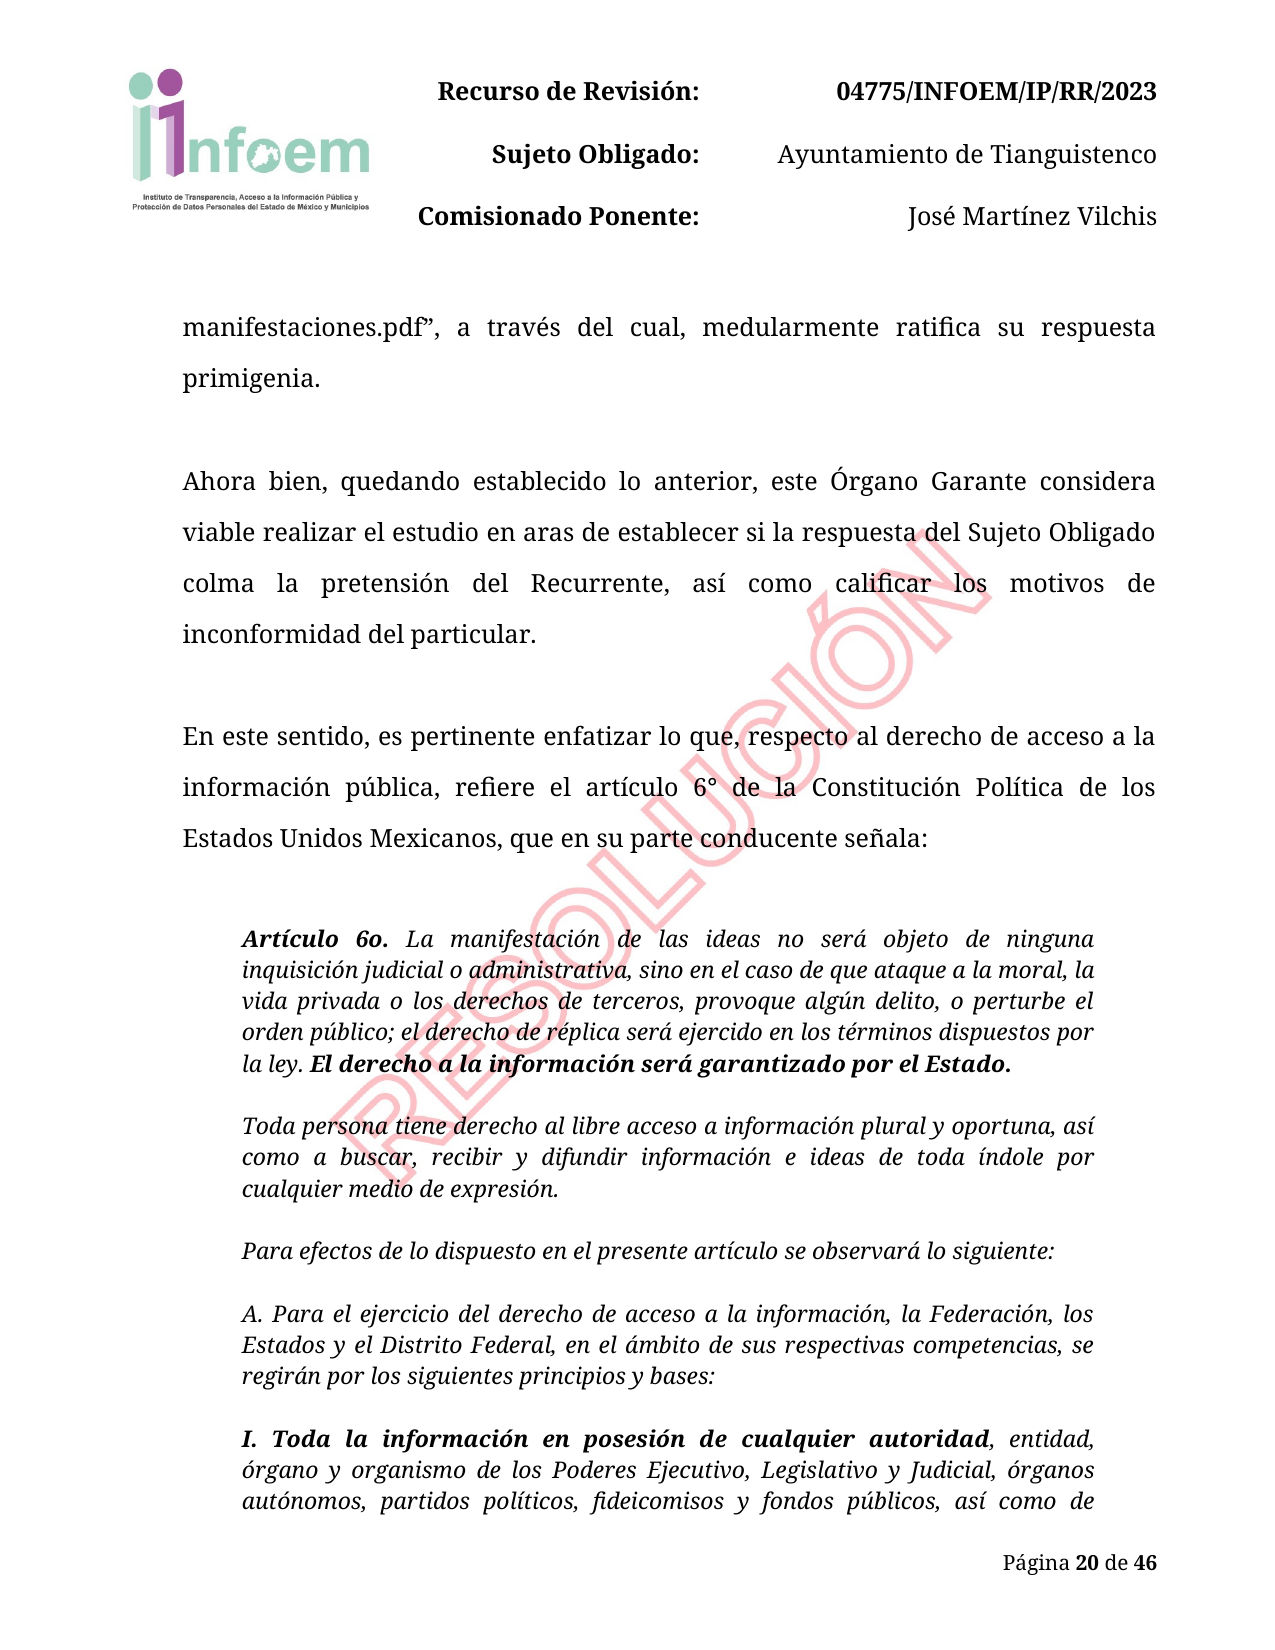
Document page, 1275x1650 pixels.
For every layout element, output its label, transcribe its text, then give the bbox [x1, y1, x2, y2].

text En este sentido, es pertinente enfatizar lo que, respecto al derecho de acceso a la información pública, refiere el artículo 6° de la Constitución Política de los Estados Unidos Mexicanos, que en su parte conducente señala: [182, 718, 1157, 854]
text Toda persona tiene derecho al libre acceso a información plural y oportuna, así como a buscar, recibir y difundir información e ideas de toda índole por cualquier medio de expresión. [242, 1110, 1098, 1204]
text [182, 310, 1157, 395]
text Ahora bien, quedando establecido lo anterior, este Órgano Garante considera viable realizar el estudio en aras de establecer si la respuesta del Sujeto Obligado colma la pretensión del Recurrente, así como calificar los motivos de inconformidad del particular. [182, 463, 1157, 650]
text A. Para el ejercicio del derecho de acceso a la información, la Federación, los Estados y el Distrito Federal, en el ámbito de sus respectivas competencias, se regirán por los siguientes principios y bases: [242, 1298, 1098, 1391]
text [242, 1423, 1098, 1516]
text Para efectos de lo dispuesto en el presente artículo se observará lo siguiente: [242, 1235, 1098, 1266]
text Artículo 6o. La manifestación de las ideas no será objeto de ninguna inquisición judicial o administrativa, sino en el caso de que ataque a la moral, la vida privada o los derechos de terceros, provoque algún delito, o perturbe el orden público; el derecho de réplica será ejercido en los términos dispuestos por la ley. El derecho a la información será garantizado por el Estado. [242, 923, 1098, 1079]
picture [9, 8, 1275, 1650]
